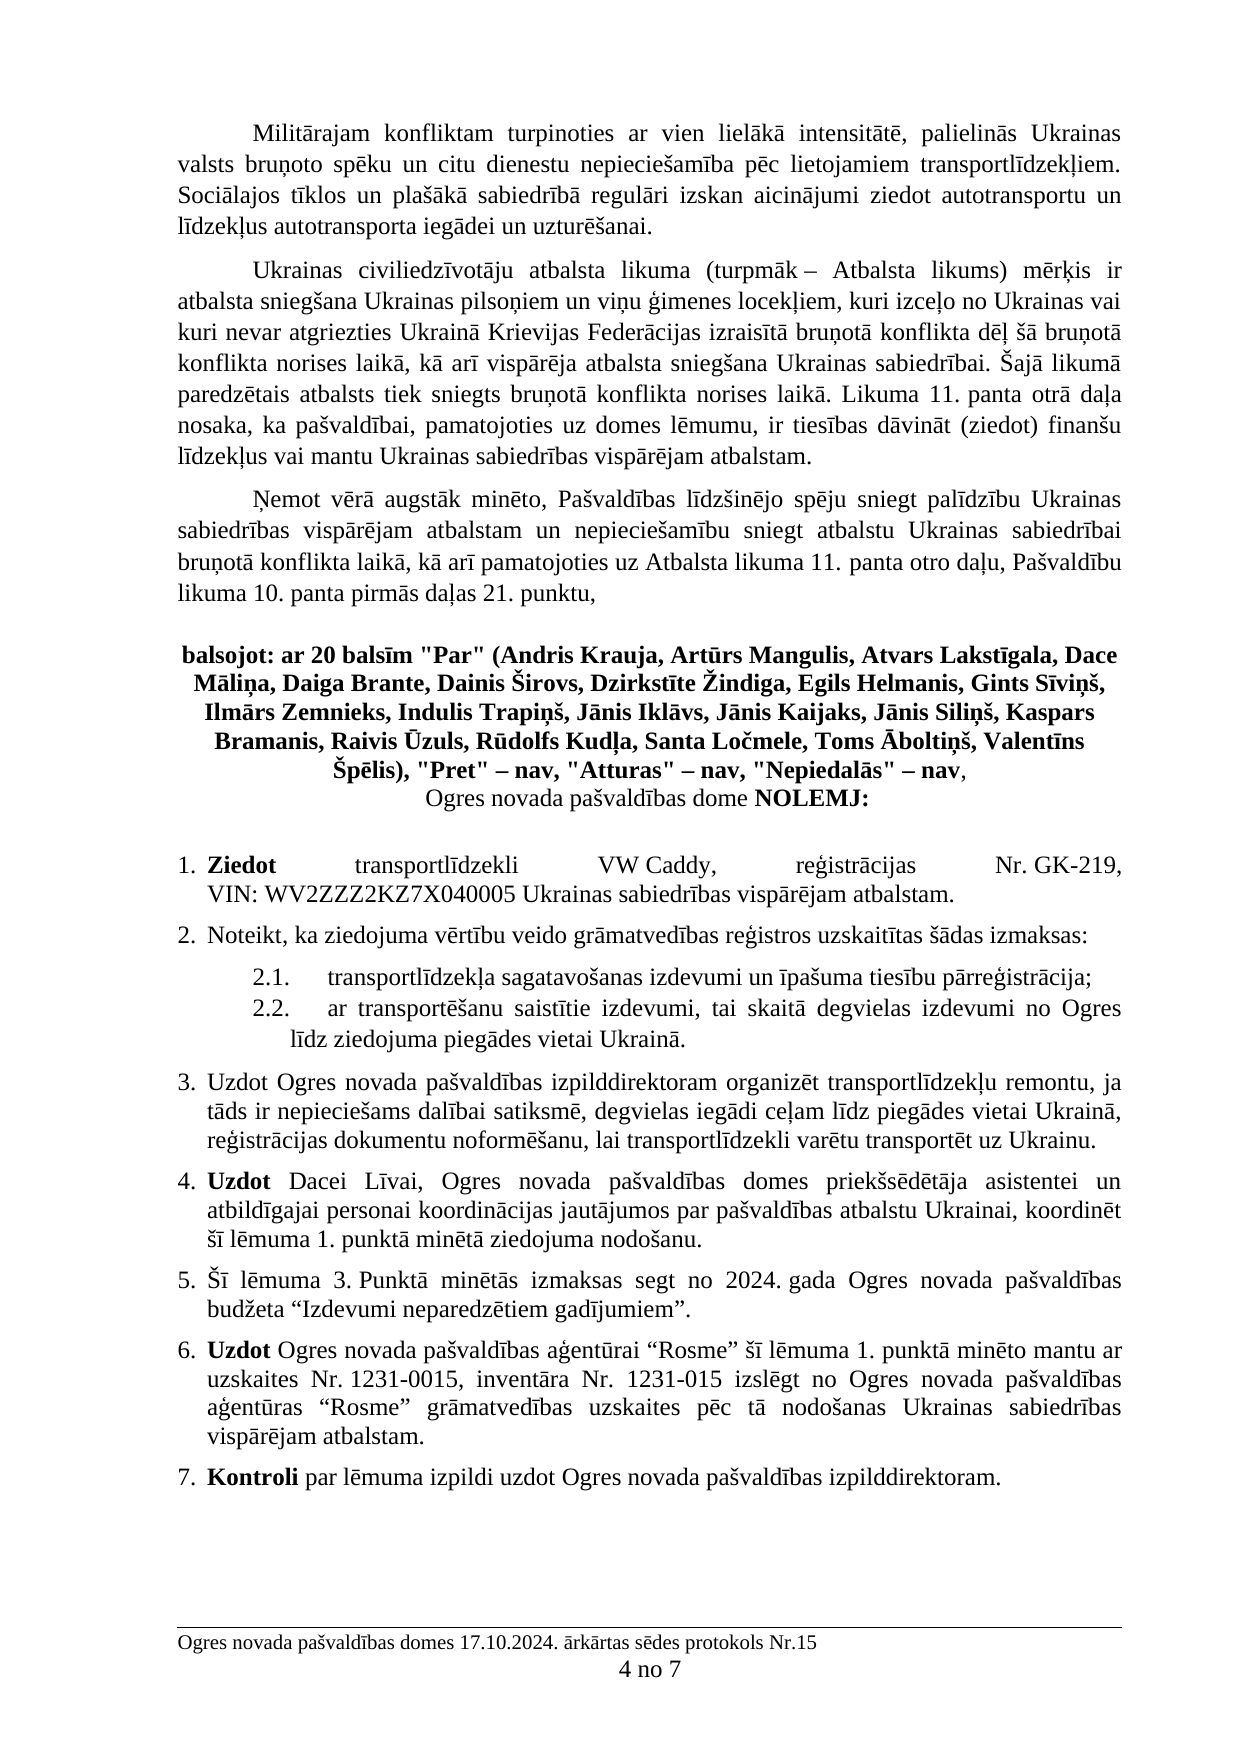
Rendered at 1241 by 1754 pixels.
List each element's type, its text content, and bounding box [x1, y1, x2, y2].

text Ņemot vērā augstāk minēto, Pašvaldības līdzšinējo spēju sniegt palīdzību Ukrainas sabiedrības vispārējam atbalstam un nepieciešamību sniegt atbalstu Ukrainas sabiedrībai bruņotā konflikta laikā, kā arī pamatojoties uz Atbalsta likuma 11. panta otro daļu, Pašvaldību likuma 10. panta pirmās daļas 21. punktu, [177, 484, 1122, 606]
list Ziedot transportlīdzekli VW Caddy, reģistrācijas Nr. GK-219, VIN: WV2ZZZ2KZ7X040005 Ukrainas sabiedrības vispārējam atbalstam. [177, 851, 1122, 908]
text Militārajam konfliktam turpinoties ar vien lielākā intensitātē, palielinās Ukrainas valsts bruņoto spēku un citu dienestu nepieciešamība pēc lietojamiem transportlīdzekļiem. Sociālajos tīklos un plašākā sabiedrībā regulāri izskan aicinājumi ziedot autotransportu un līdzekļus autotransporta iegādei un uzturēšanai. [177, 118, 1122, 240]
list ar transportēšanu saistītie izdevumi, tai skaitā degvielas izdevumi no Ogres līdz ziedojuma piegādes vietai Ukrainā. [252, 993, 1122, 1053]
list Uzdot Ogres novada pašvaldības izpilddirektoram organizēt transportlīdzekļu remontu, ja tāds ir nepieciešams dalībai satiksmē, degvielas iegādi ceļam līdz piegādes vietai Ukrainā, reģistrācijas dokumentu noformēšanu, lai transportlīdzekli varētu transportēt uz Ukrainu. [177, 1067, 1122, 1154]
list transportlīdzekļa sagatavošanas izdevumi un īpašuma tiesību pārreģistrācija; [252, 962, 1122, 991]
list Uzdot Ogres novada pašvaldības aģentūrai “Rosme” šī lēmuma 1. punktā minēto mantu ar uzskaites Nr. 1231-0015, inventāra Nr. 1231-015 izslēgt no Ogres novada pašvaldības aģentūras “Rosme” grāmatvedības uzskaites pēc tā nodošanas Ukrainas sabiedrības vispārējam atbalstam. [177, 1335, 1122, 1450]
list Kontroli par lēmuma izpildi uzdot Ogres novada pašvaldības izpilddirektoram. [177, 1462, 1122, 1491]
text Ukrainas civiliedzīvotāju atbalsta likuma (turpmāk – Atbalsta likums) mērķis ir atbalsta sniegšana Ukrainas pilsoņiem un viņu ģimenes locekļiem, kuri izceļo no Ukrainas vai kuri nevar atgriezties Ukrainā Krievijas Federācijas izraisītā bruņotā konflikta dēļ šā bruņotā konflikta norises laikā, kā arī vispārēja atbalsta sniegšana Ukrainas sabiedrībai. Šajā likumā paredzētais atbalsts tiek sniegts bruņotā konflikta norises laikā. Likuma 11. panta otrā daļa nosaka, ka pašvaldībai, pamatojoties uz domes lēmumu, ir tiesības dāvināt (ziedot) finanšu līdzekļus vai mantu Ukrainas sabiedrības vispārējam atbalstam. [177, 255, 1122, 470]
list Noteikt, ka ziedojuma vērtību veido grāmatvedības reģistros uzskaitītas šādas izmaksas: [177, 921, 1122, 949]
text Ogres novada pašvaldības dome NOLEMJ: [177, 783, 1118, 812]
text balsojot: ar 20 balsīm "Par" (Andris Krauja, Artūrs Mangulis, Atvars Lakstīgala, Dace Māliņa, Daiga Brante, Dainis Širovs, Dzirkstīte Žindiga, Egils Helmanis, Gints Sīviņš, Ilmārs Zemnieks, Indulis Trapiņš, Jānis Iklāvs, Jānis Kaijaks, Jānis Siliņš, Kaspars Bramanis, Raivis Ūzuls, Rūdolfs Kudļa, Santa Ločmele, Toms Āboltiņš, Valentīns Špēlis), "Pret" – nav, "Atturas" – nav, "Nepiedalās" – nav, [177, 640, 1122, 783]
list Šī lēmuma 3. Punktā minētās izmaksas segt no 2024. gada Ogres novada pašvaldības budžeta “Izdevumi neparedzētiem gadījumiem”. [177, 1265, 1122, 1322]
list Uzdot Dacei Līvai, Ogres novada pašvaldības domes priekšsēdētāja asistentei un atbildīgajai personai koordinācijas jautājumos par pašvaldības atbalstu Ukrainai, koordinēt šī lēmuma 1. punktā minētā ziedojuma nodošanu. [177, 1166, 1122, 1252]
